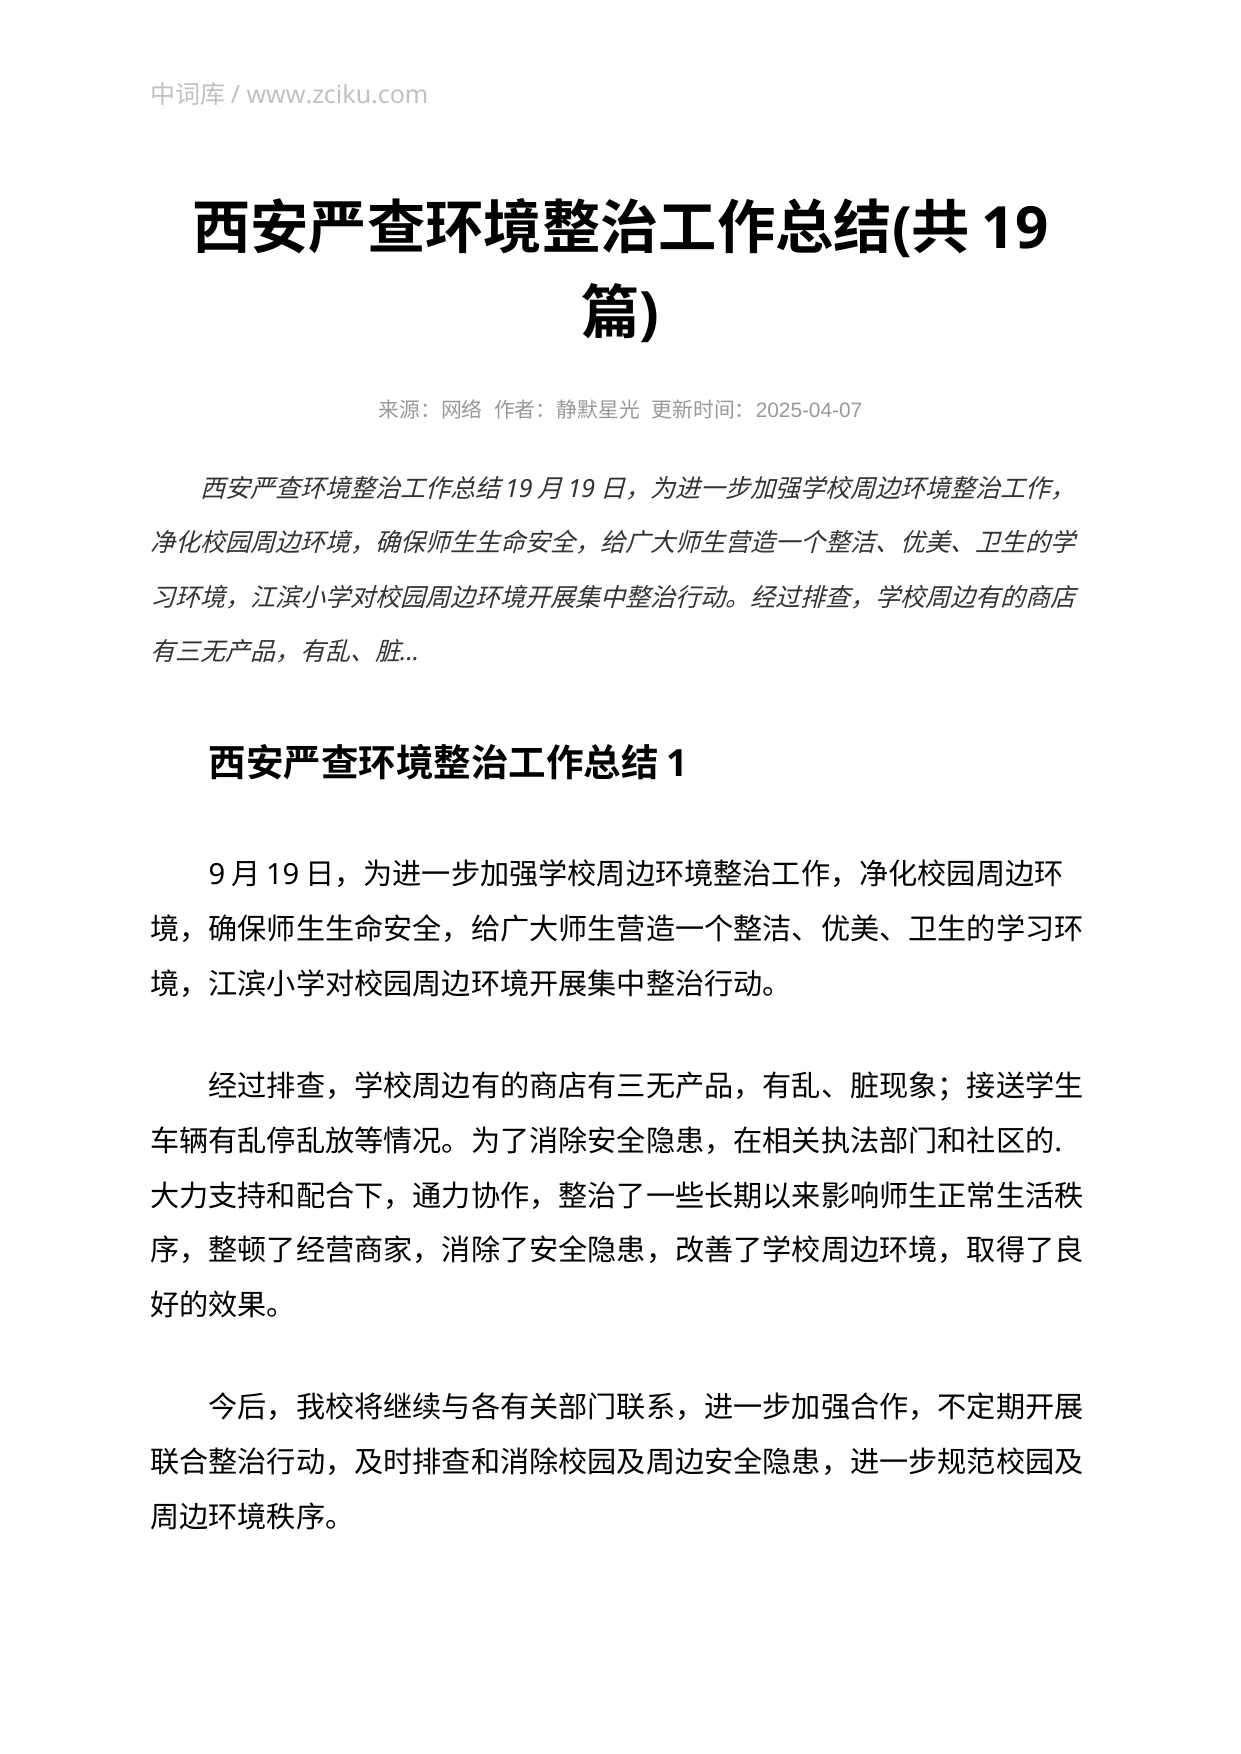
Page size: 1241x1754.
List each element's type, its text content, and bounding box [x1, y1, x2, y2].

text 西安严查环境整治工作总结1 [150, 733, 1090, 787]
text 经过排查，学校周边有的商店有三无产品，有乱、脏现象；接送学生车辆有乱停乱放等情况。为了消除安全隐患，在相关执法部门和社区的.大力支持和配合下，通力协作，整治了一些长期以来影响师生正常生活秩序，整顿了经营商家，消除了安全隐患，改善了学校周边环境，取得了良好的效果。 [150, 1062, 1090, 1324]
text 西安严查环境整治工作总结19月19日，为进一步加强学校周边环境整治工作，净化校园周边环境，确保师生生命安全，给广大师生营造一个整洁、优美、卫生的学习环境，江滨小学对校园周边环境开展集中整治行动。经过排查，学校周边有的商店有三无产品，有乱、脏... [150, 468, 1090, 668]
subtitle 西安严查环境整治工作总结(共19篇) [150, 181, 1090, 351]
text 今后，我校将继续与各有关部门联系，进一步加强合作，不定期开展联合整治行动，及时排查和消除校园及周边安全隐患，进一步规范校园及周边环境秩序。 [150, 1384, 1090, 1536]
text 来源：网络 作者：静默星光 更新时间：2025-04-07 [150, 398, 1090, 422]
text 9月19日，为进一步加强学校周边环境整治工作，净化校园周边环境，确保师生生命安全，给广大师生营造一个整洁、优美、卫生的学习环境，江滨小学对校园周边环境开展集中整治行动。 [150, 851, 1090, 1003]
